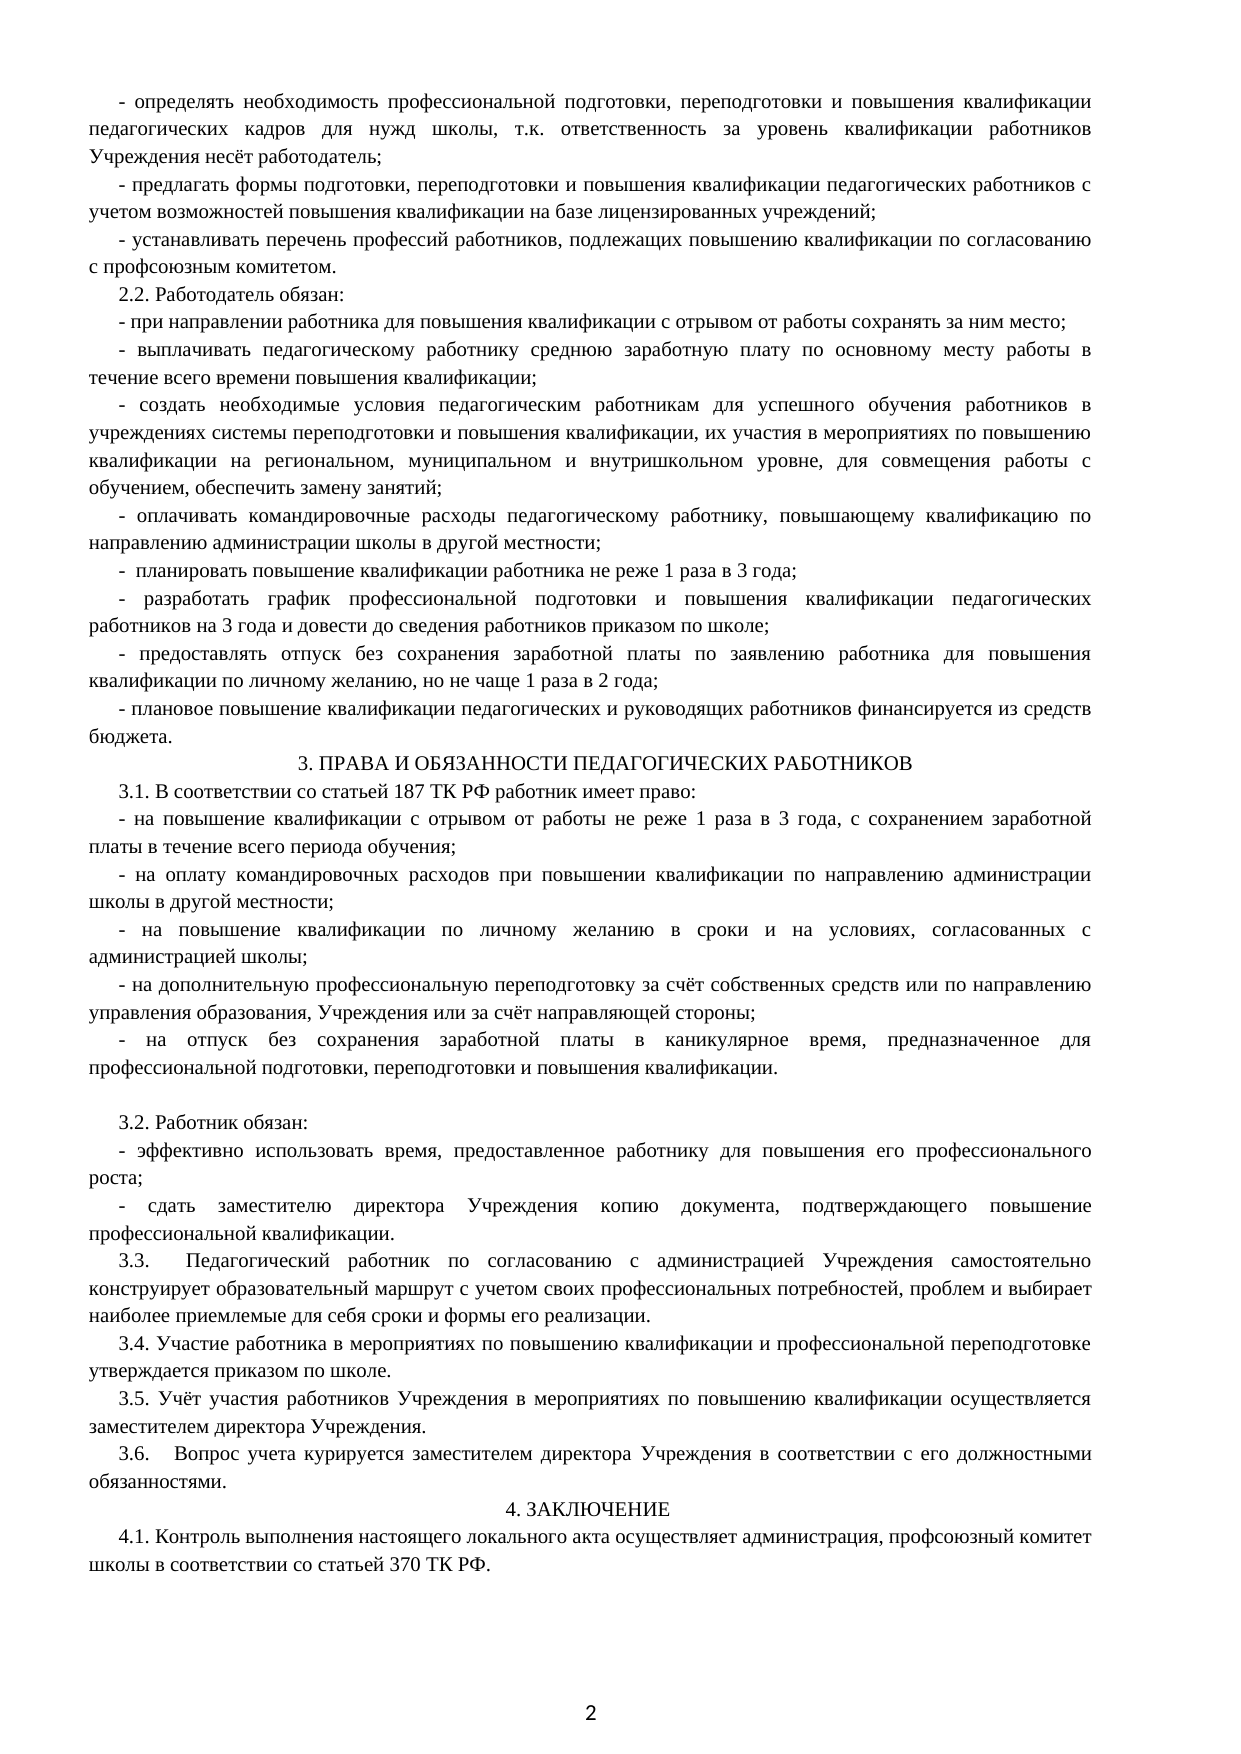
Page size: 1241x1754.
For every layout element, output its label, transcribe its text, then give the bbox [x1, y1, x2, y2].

text - создать необходимые условия педагогическим работникам для успешного обучения работников в учреждениях системы переподготовки и повышения квалификации, их участия в мероприятиях по повышению квалификации на региональном, муниципальном и внутришкольном уровне, для совмещения работы с обучением, обеспечить замену занятий; [89, 392, 1092, 499]
text 4.1. Контроль выполнения настоящего локального акта осуществляет администрация, профсоюзный комитет школы в соответствии со статьей 370 ТК РФ. [89, 1524, 1092, 1576]
text - на повышение квалификации с отрывом от работы не реже 1 раза в 3 года, с сохранением заработной платы в течение всего периода обучения; [89, 806, 1092, 858]
text - на оплату командировочных расходов при повышении квалификации по направлению администрации школы в другой местности; [89, 862, 1092, 913]
text 3.2. Работник обязан: [89, 1110, 1092, 1134]
text 3. ПРАВА И ОБЯЗАННОСТИ ПЕДАГОГИЧЕСКИХ РАБОТНИКОВ [89, 751, 1092, 775]
text 3.1. В соответствии со статьей 187 ТК РФ работник имеет право: [89, 779, 1092, 803]
text - выплачивать педагогическому работнику среднюю заработную плату по основному месту работы в течение всего времени повышения квалификации; [89, 337, 1092, 389]
text - планировать повышение квалификации работника не реже 1 раза в 3 года; [89, 558, 1092, 582]
text 3.6. Вопрос учета курируется заместителем директора Учреждения в соответствии с его должностными обязанностями. [89, 1441, 1092, 1493]
text 3.4. Участие работника в мероприятиях по повышению квалификации и профессиональной переподготовке утверждается приказом по школе. [89, 1331, 1092, 1382]
text - плановое повышение квалификации педагогических и руководящих работников финансируется из средств бюджета. [89, 696, 1092, 748]
text - разработать график профессиональной подготовки и повышения квалификации педагогических работников на 3 года и довести до сведения работников приказом по школе; [89, 586, 1092, 637]
text 3.5. Учёт участия работников Учреждения в мероприятиях по повышению квалификации осуществляется заместителем директора Учреждения. [89, 1386, 1092, 1438]
text - предоставлять отпуск без сохранения заработной платы по заявлению работника для повышения квалификации по личному желанию, но не чаще 1 раза в 2 года; [89, 641, 1092, 692]
text 2.2. Работодатель обязан: [89, 282, 1092, 306]
text - сдать заместителю директора Учреждения копию документа, подтверждающего повышение профессиональной квалификации. [89, 1193, 1092, 1244]
text - определять необходимость профессиональной подготовки, переподготовки и повышения квалификации педагогических кадров для нужд школы, т.к. ответственность за уровень квалификации работников Учреждения несёт работодатель; [89, 89, 1092, 168]
text - на повышение квалификации по личному желанию в сроки и на условиях, согласованных с администрацией школы; [89, 917, 1092, 968]
text 3.3. Педагогический работник по согласованию с администрацией Учреждения самостоятельно конструирует образовательный маршрут с учетом своих профессиональных потребностей, проблем и выбирает наиболее приемлемые для себя сроки и формы его реализации. [89, 1248, 1092, 1327]
text - при направлении работника для повышения квалификации с отрывом от работы сохранять за ним место; [89, 309, 1092, 333]
text - предлагать формы подготовки, переподготовки и повышения квалификации педагогических работников с учетом возможностей повышения квалификации на базе лицензированных учреждений; [89, 171, 1092, 223]
text - оплачивать командировочные расходы педагогическому работнику, повышающему квалификацию по направлению администрации школы в другой местности; [89, 503, 1092, 554]
text 4. ЗАКЛЮЧЕНИЕ [89, 1496, 1092, 1521]
text - на отпуск без сохранения заработной платы в каникулярное время, предназначенное для профессиональной подготовки, переподготовки и повышения квалификации. [89, 1027, 1092, 1079]
text - устанавливать перечень профессий работников, подлежащих повышению квалификации по согласованию с профсоюзным комитетом. [89, 227, 1092, 278]
text - на дополнительную профессиональную переподготовку за счёт собственных средств или по направлению управления образования, Учреждения или за счёт направляющей стороны; [89, 972, 1092, 1024]
text - эффективно использовать время, предоставленное работнику для повышения его профессионального роста; [89, 1138, 1092, 1189]
